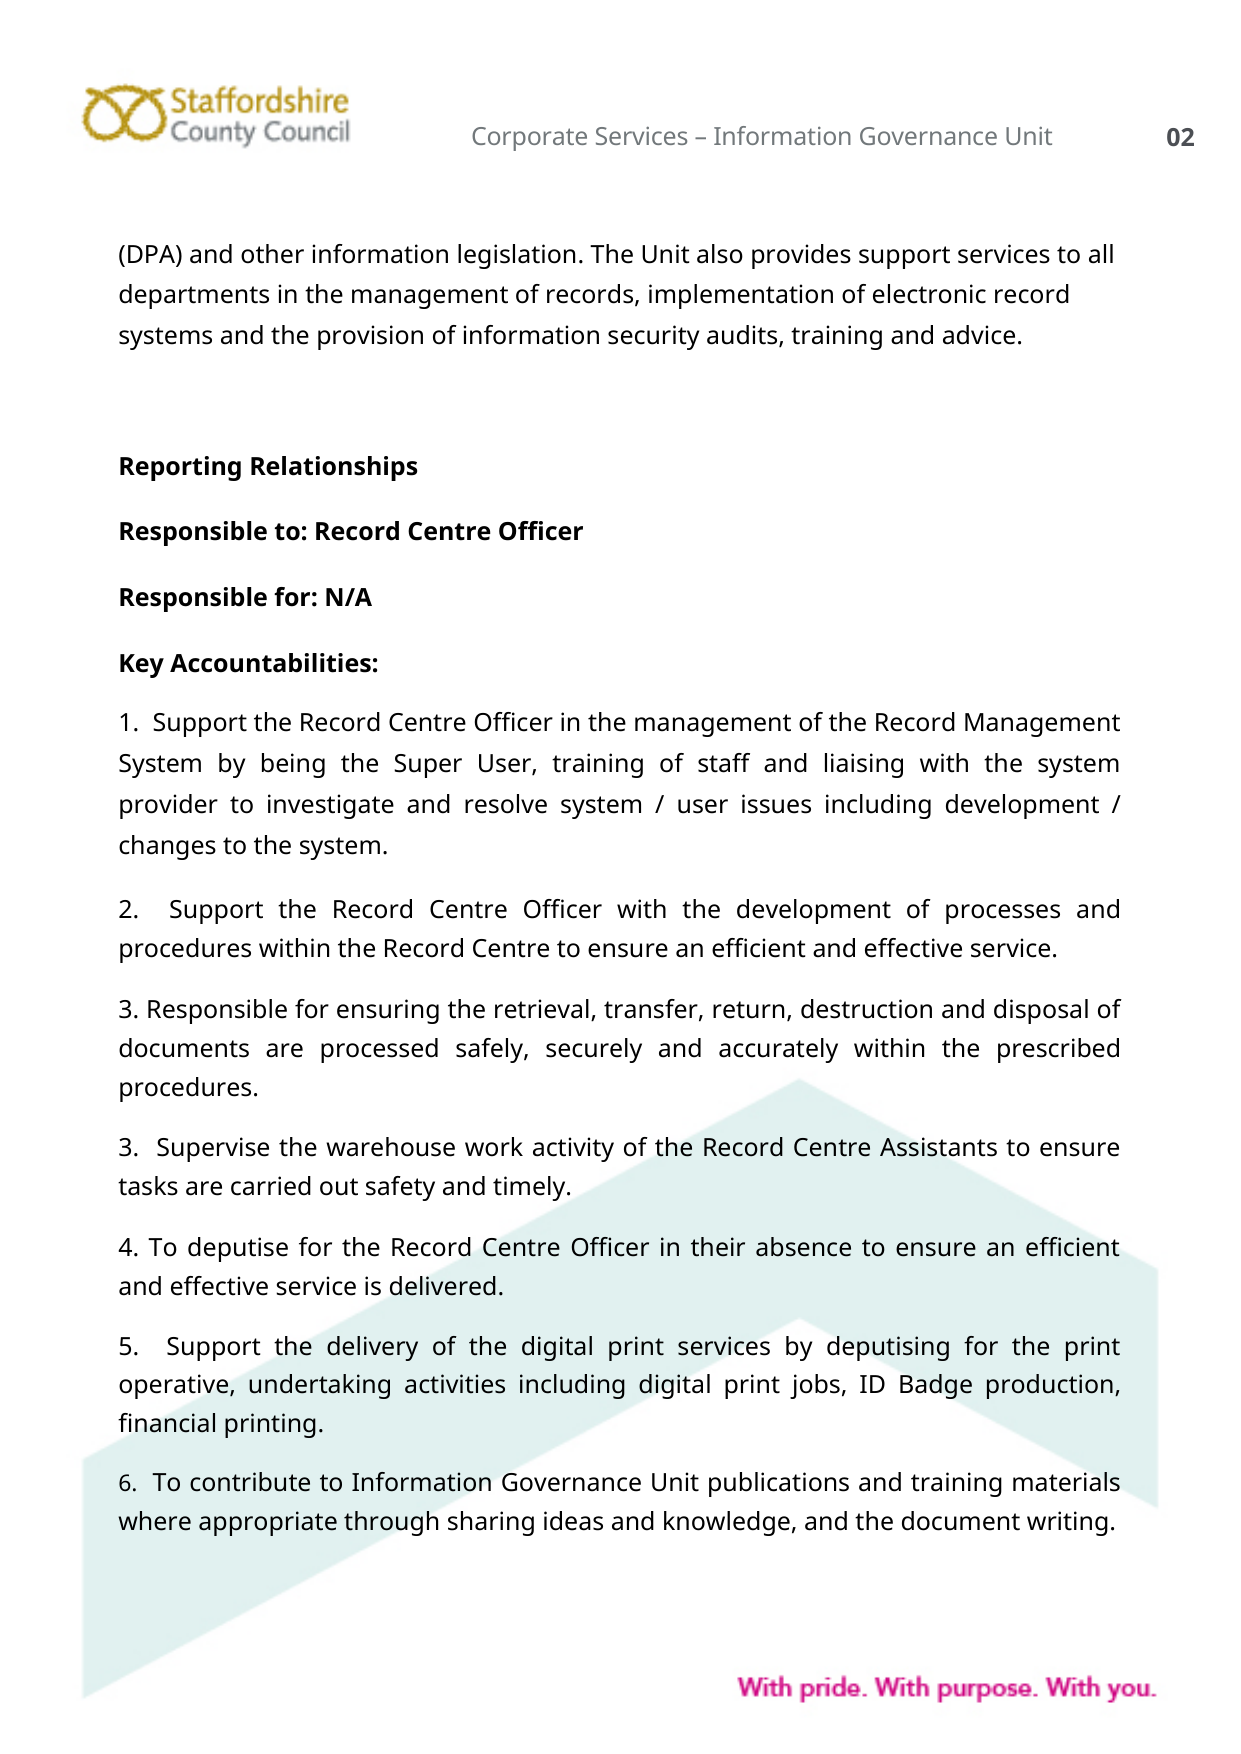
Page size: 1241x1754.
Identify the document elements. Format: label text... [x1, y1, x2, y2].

picture [1, 3, 1240, 1754]
text 1. Support the Record Centre Officer in the management of the Record Management System by being the Super User, training of staff and liaising with the system provider to investigate and resolve system / user issues including development / changes to the system. [118, 705, 1122, 861]
text 3. Responsible for ensuring the retrieval, transfer, return, destruction and disposal of documents are processed safely, securely and accurately within the prescribed procedures. [118, 991, 1122, 1104]
text 5. Support the delivery of the digital print services by deputising for the print operative, undertaking activities including digital print jobs, ID Badge production, financial printing. [118, 1328, 1122, 1439]
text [118, 236, 1122, 352]
text Responsible for: N/A [118, 580, 1122, 614]
text Responsible to: Record Centre Officer [118, 514, 1122, 548]
text 2. Support the Record Centre Officer with the development of processes and procedures within the Record Centre to ensure an efficient and effective service. [118, 892, 1122, 965]
text 6. To contribute to Information Governance Unit publications and training materials where appropriate through sharing ideas and knowledge, and the document writing. [118, 1465, 1122, 1537]
text 4. To deputise for the Record Centre Officer in their absence to ensure an efficient and effective service is delivered. [118, 1229, 1122, 1303]
text 3. Supervise the warehouse work activity of the Record Centre Assistants to ensure tasks are carried out safety and timely. [118, 1130, 1122, 1203]
text Key Accountabilities: [118, 646, 1122, 680]
text Reporting Relationships [118, 448, 1122, 482]
